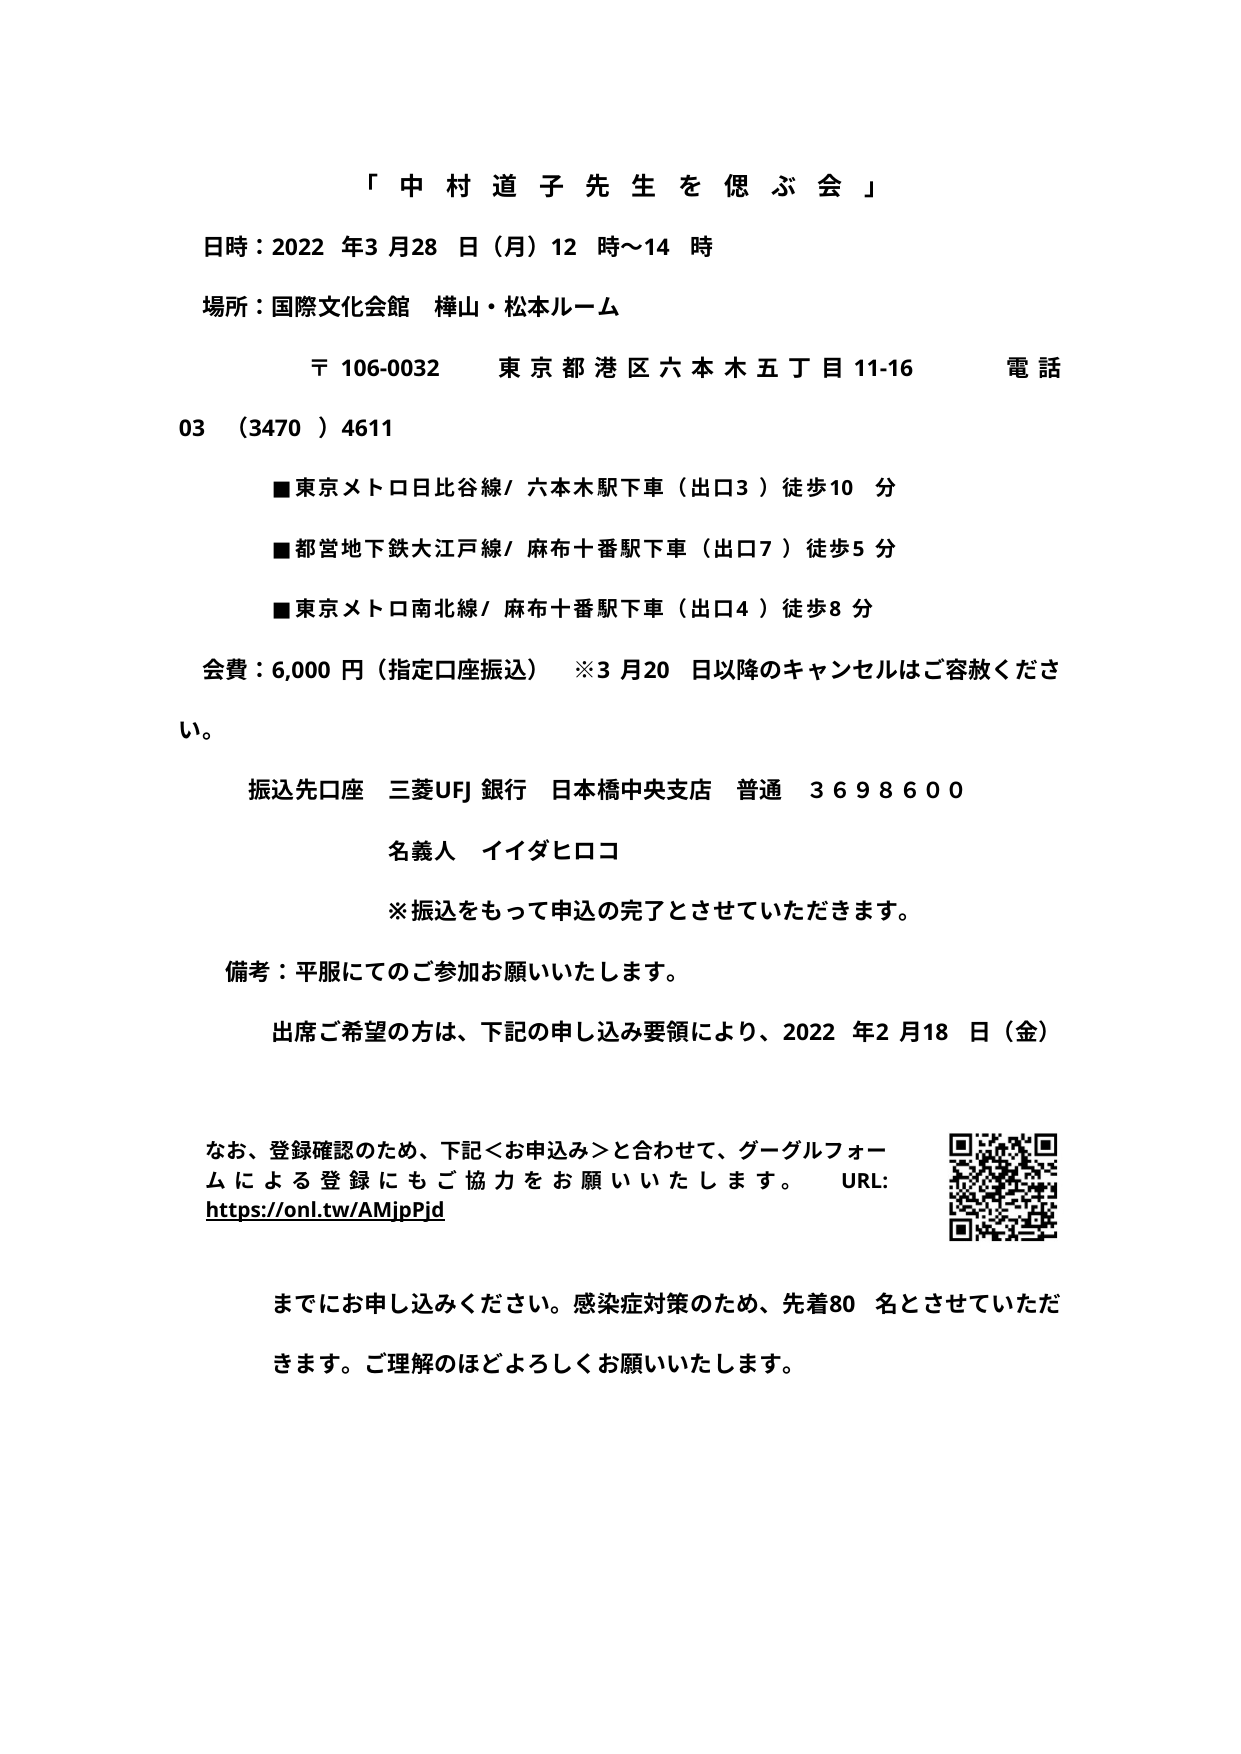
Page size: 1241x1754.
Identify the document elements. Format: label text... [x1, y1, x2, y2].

picture [936, 1120, 1069, 1254]
text 出席ご希望の方は、下記の申し込み要領により、2022年2月18日（金）までにお申し込みください。感染症対策のため、先着80名とさせていただきます。ご理解のほどよろしくお願いいたします。 [179, 1000, 1061, 1393]
text 〒106-0032 東京都港区六本木五丁目11-16 電話 03（3470）4611 [179, 336, 1061, 457]
text 備考：平服にてのご参加お願いいたします。 [179, 940, 1061, 1000]
text ■東京メトロ日比谷線/六本木駅下車（出口3）徒歩10分 [179, 457, 1061, 517]
text 日時：2022年3月28日（月）12時～14時 [179, 215, 1061, 275]
text 振込先口座 三菱UFJ銀行 日本橋中央支店 普通 ３６９８６００ [179, 759, 1061, 819]
text 「中村道子先生を偲ぶ会」 [179, 154, 1061, 215]
text ■東京メトロ南北線/麻布十番駅下車（出口4）徒歩8分 [179, 577, 1061, 638]
text ※振込をもって申込の完了とさせていただきます。 [179, 879, 1061, 940]
text 会費：6,000円（指定口座振込） ※3月20日以降のキャンセルはご容赦ください。 [179, 638, 1061, 759]
text ■都営地下鉄大江戸線/麻布十番駅下車（出口7）徒歩5分 [179, 517, 1061, 577]
text 場所：国際文化会館 樺山・松本ルーム [179, 275, 1061, 336]
text 名義人 イイダヒロコ [179, 819, 1061, 879]
